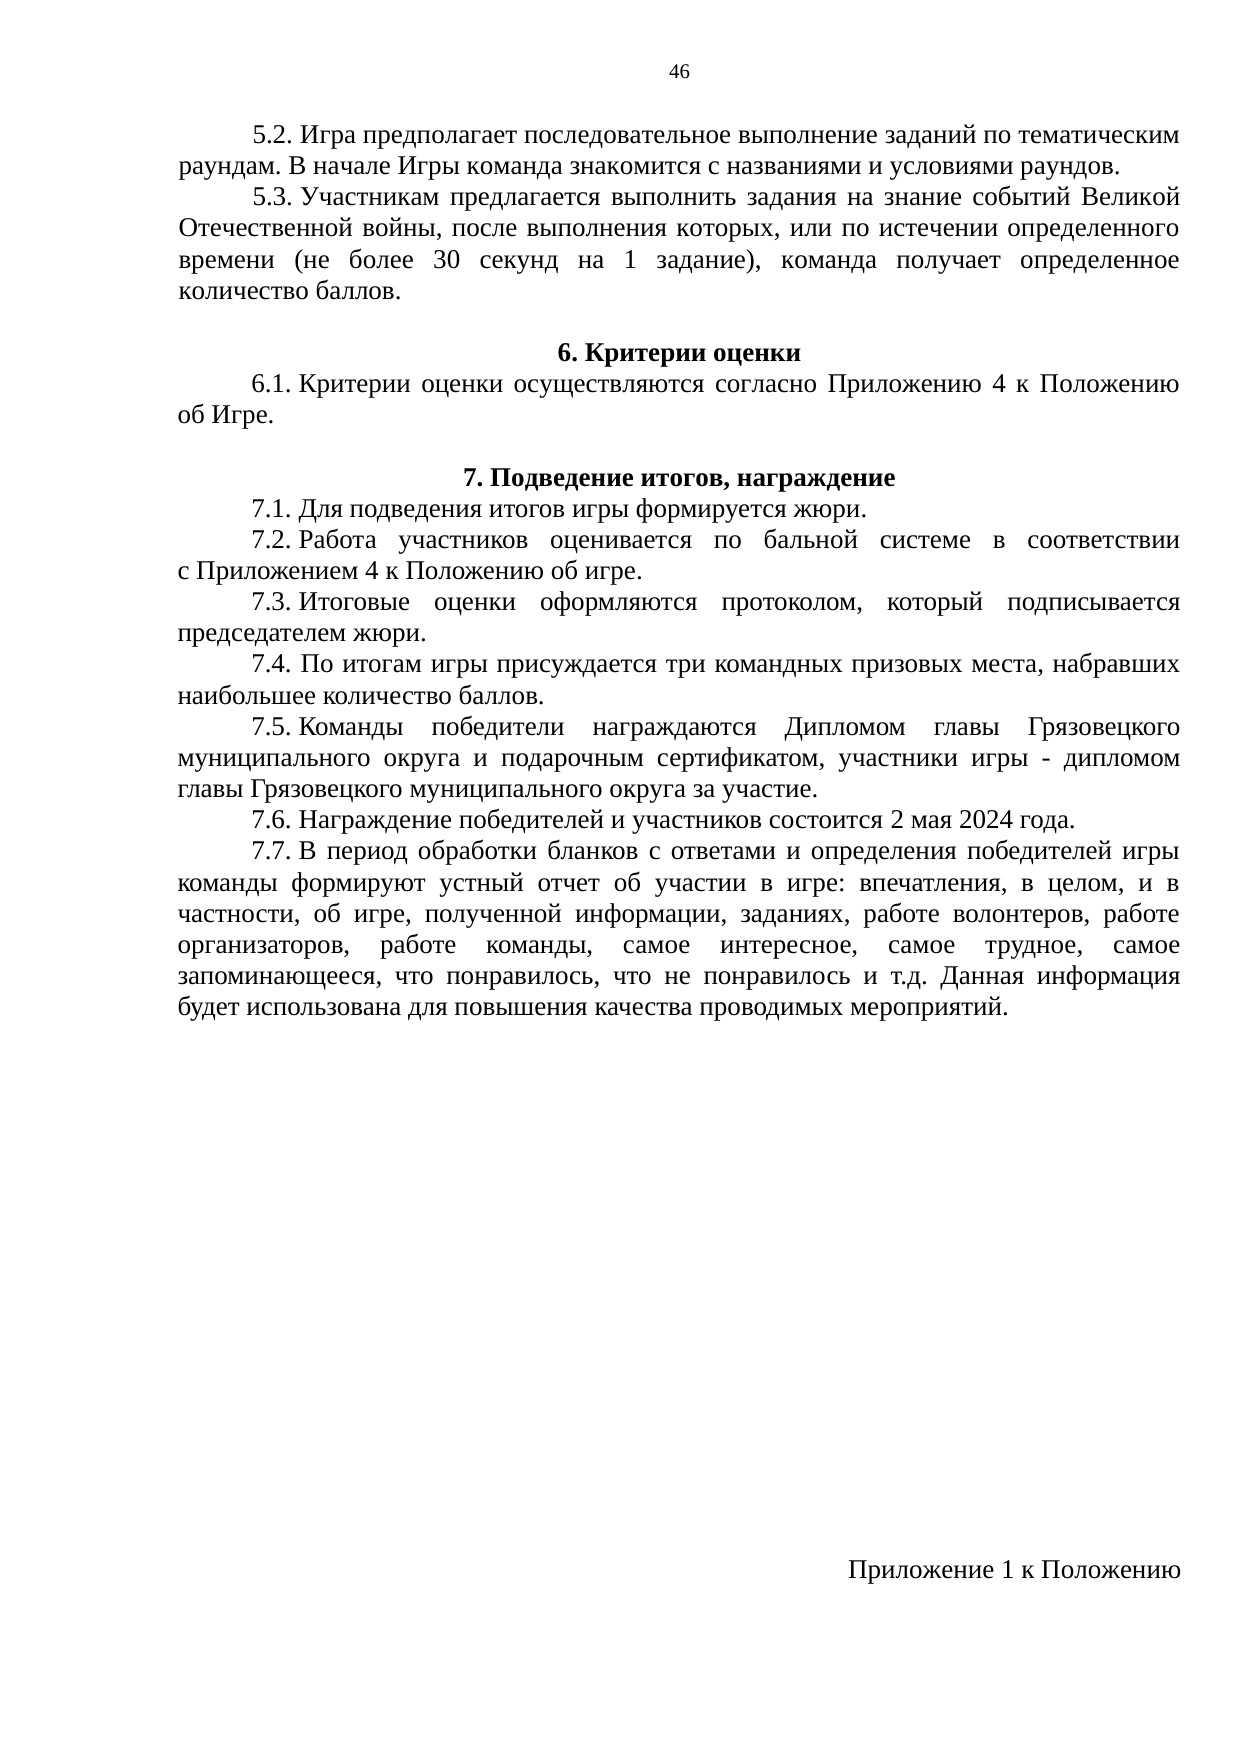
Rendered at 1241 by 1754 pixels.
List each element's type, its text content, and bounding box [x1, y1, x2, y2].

text 5.3. Участникам предлагается выполнить задания на знание событий Великой Отечественной войны, после выполнения которых, или по истечении определенного времени (не более 30 секунд на 1 задание), команда получает определенное количество баллов. [178, 180, 1181, 305]
text 7.1. Для подведения итогов игры формируется жюри. [177, 492, 1181, 523]
text 6.1. Критерии оценки осуществляются согласно Приложению 4 к Положению об Игре. [177, 367, 1181, 429]
text 7.5. Команды победители награждаются Дипломом главы Грязовецкого муниципального округа и подарочным сертификатом, участники игры - дипломом главы Грязовецкого муниципального округа за участие. [177, 710, 1181, 803]
text 7.3. Итоговые оценки оформляются протоколом, который подписывается председателем жюри. [177, 585, 1181, 648]
text 7.7. В период обработки бланков с ответами и определения победителей игры команды формируют устный отчет об участии в игре: впечатления, в целом, и в частности, об игре, полученной информации, заданиях, работе волонтеров, работе организаторов, работе команды, самое интересное, самое трудное, самое запоминающееся, что понравилось, что не понравилось и т.д. Данная информация будет использована для повышения качества проводимых мероприятий. [177, 834, 1181, 1021]
text 7.6. Награждение победителей и участников состоится 2 мая 2024 года. [177, 803, 1181, 834]
text 7.4. По итогам игры присуждается три командных призовых места, набравших наибольшее количество баллов. [177, 648, 1181, 710]
text 7.2. Работа участников оценивается по бальной системе в соответствии с Приложением 4 к Положению об игре. [177, 523, 1181, 585]
text 6. Критерии оценки [177, 336, 1181, 367]
text 7. Подведение итогов, награждение [177, 461, 1181, 492]
text 5.2. Игра предполагает последовательное выполнение заданий по тематическим раундам. В начале Игры команда знакомится с названиями и условиями раундов. [178, 118, 1181, 180]
text Приложение 1 к Положению [177, 1553, 1181, 1584]
